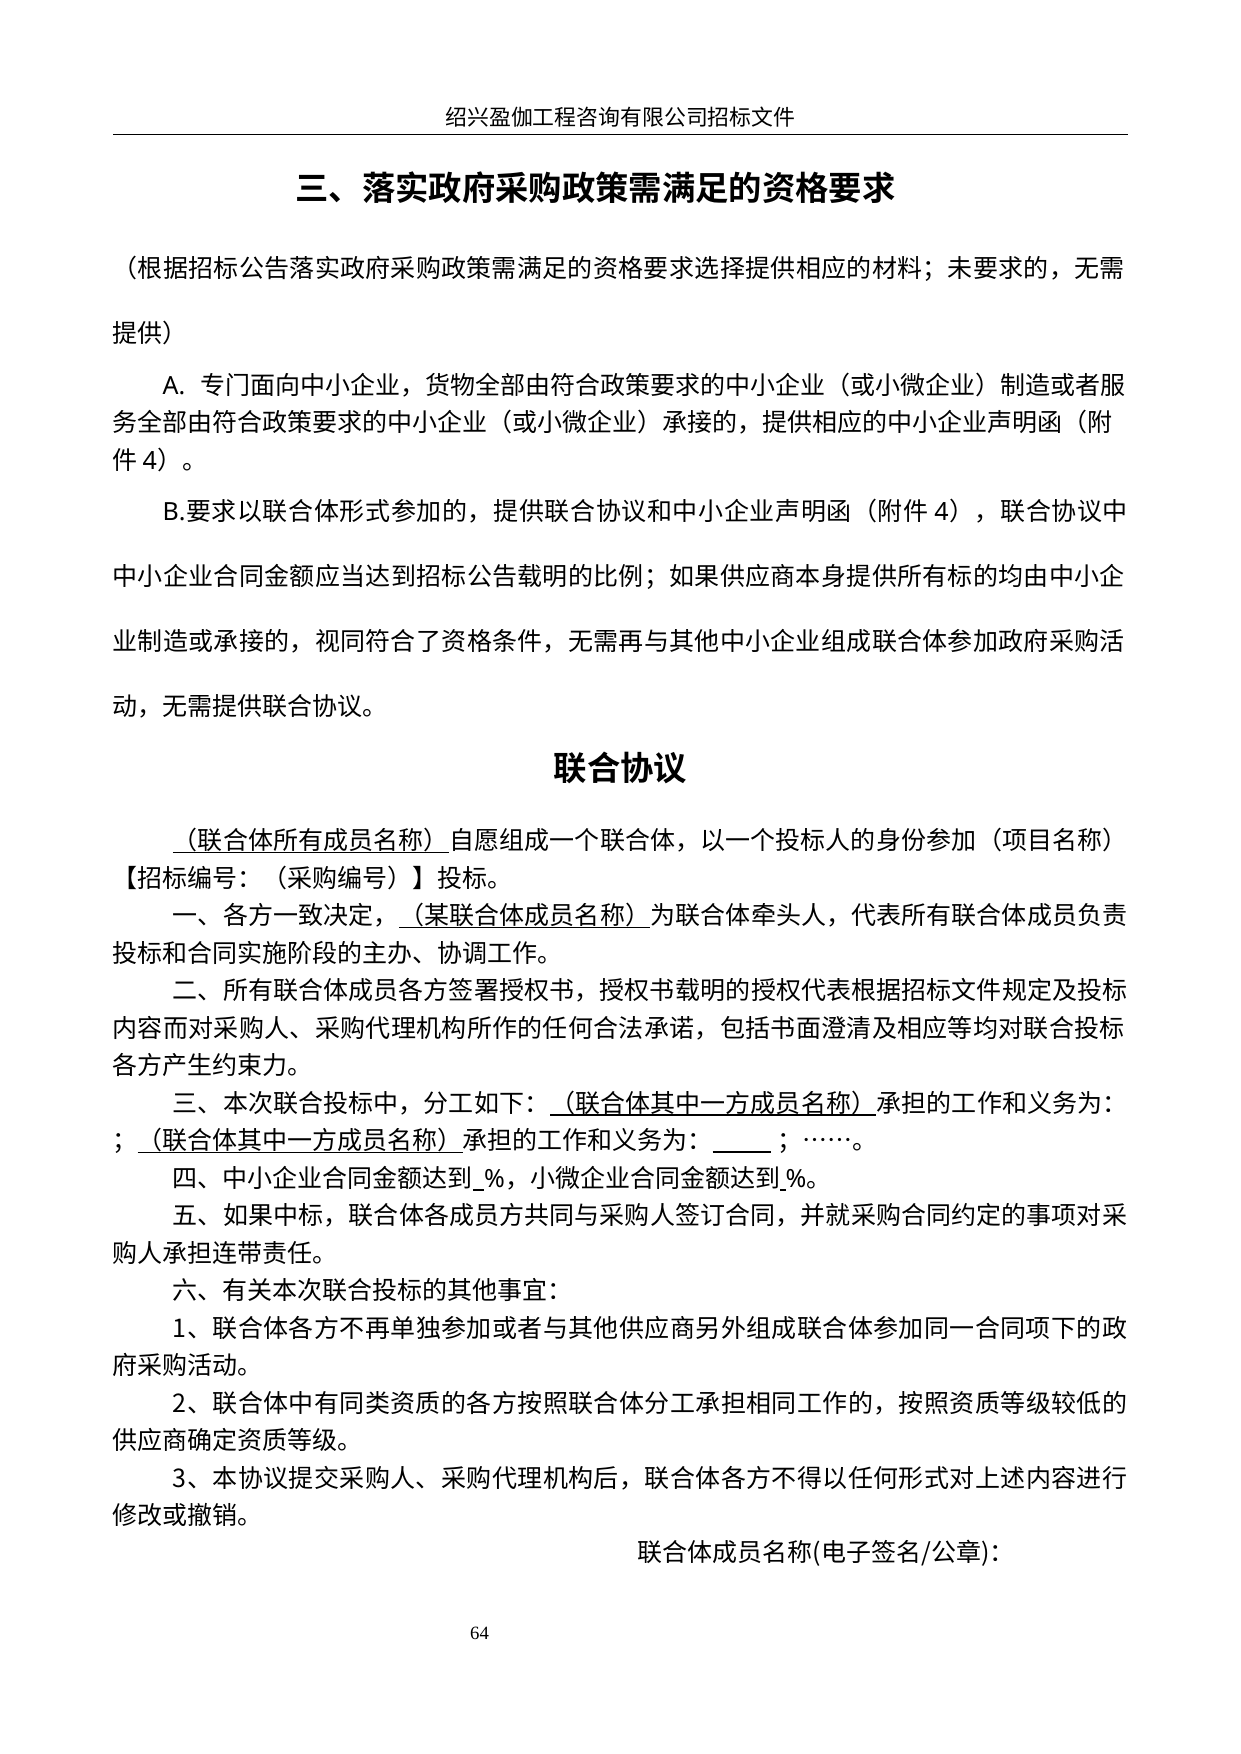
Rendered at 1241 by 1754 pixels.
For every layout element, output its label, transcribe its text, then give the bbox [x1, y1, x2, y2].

text 2、联合体中有同类资质的各方按照联合体分工承担相同工作的，按照资质等级较低的供应商确定资质等级。 [112, 1382, 1128, 1457]
text 四、中小企业合同金额达到 %，小微企业合同金额达到 %。 [112, 1157, 1128, 1194]
list 专门面向中小企业，货物全部由符合政策要求的中小企业（或小微企业）制造或者服务全部由符合政策要求的中小企业（或小微企业）承接的，提供相应的中小企业声明函（附件4）。 [112, 364, 1128, 477]
text 三、本次联合投标中，分工如下：（联合体其中一方成员名称）承担的工作和义务为： ；（联合体其中一方成员名称）承担的工作和义务为： ；……。 [112, 1082, 1128, 1157]
text 一、各方一致决定，（某联合体成员名称）为联合体牵头人，代表所有联合体成员负责投标和合同实施阶段的主办、协调工作。 [112, 894, 1128, 969]
list B.要求以联合体形式参加的，提供联合协议和中小企业声明函（附件4），联合协议中中小企业合同金额应当达到招标公告载明的比例；如果供应商本身提供所有标的均由中小企业制造或承接的，视同符合了资格条件，无需再与其他中小企业组成联合体参加政府采购活动，无需提供联合协议。 [112, 477, 1128, 737]
text （根据招标公告落实政府采购政策需满足的资格要求选择提供相应的材料；未要求的，无需提供） [112, 234, 1128, 364]
text 联合协议 [112, 742, 1128, 790]
text 3、本协议提交采购人、采购代理机构后，联合体各方不得以任何形式对上述内容进行修改或撤销。 [112, 1457, 1128, 1532]
text 二、所有联合体成员各方签署授权书，授权书载明的授权代表根据招标文件规定及投标内容而对采购人、采购代理机构所作的任何合法承诺，包括书面澄清及相应等均对联合投标各方产生约束力。 [112, 969, 1128, 1082]
text 三、落实政府采购政策需满足的资格要求 [112, 162, 1078, 210]
text 1、联合体各方不再单独参加或者与其他供应商另外组成联合体参加同一合同项下的政府采购活动。 [112, 1307, 1128, 1382]
text 联合体成员名称(电子签名/公章)： [112, 1532, 1128, 1568]
text 六、有关本次联合投标的其他事宜： [112, 1269, 1128, 1307]
text （联合体所有成员名称）自愿组成一个联合体，以一个投标人的身份参加（项目名称）【招标编号：（采购编号）】投标。 [112, 819, 1128, 894]
text 五、如果中标，联合体各成员方共同与采购人签订合同，并就采购合同约定的事项对采购人承担连带责任。 [112, 1194, 1128, 1269]
